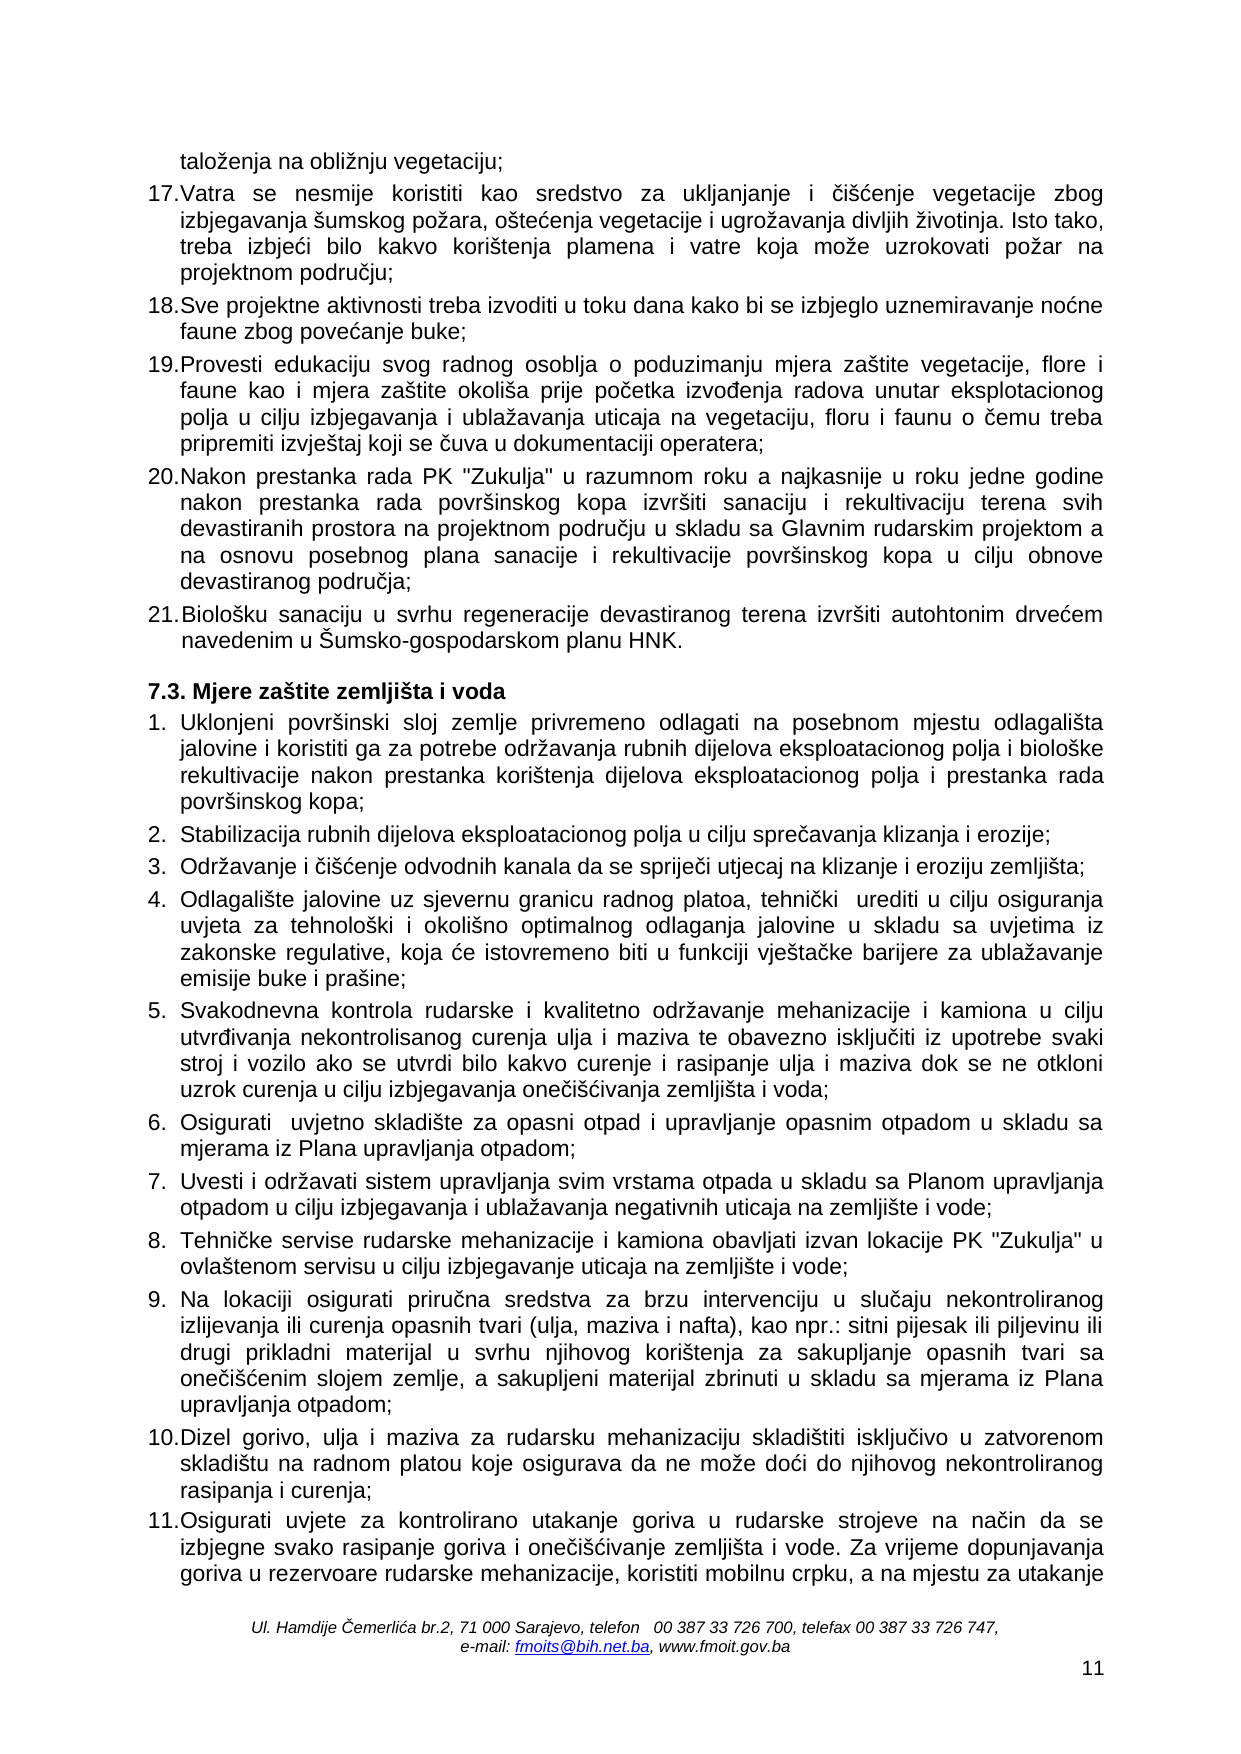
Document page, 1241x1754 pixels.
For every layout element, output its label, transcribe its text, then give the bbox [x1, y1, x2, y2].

list Na lokaciji osigurati priručna sredstva za brzu intervenciju u slučaju nekontroliranog izlijevanja ili curenja opasnih tvari (ulja, maziva i nafta), kao npr.: sitni pijesak ili piljevinu ili drugi prikladni materijal u svrhu njihovog korištenja za sakupljanje opasnih tvari sa onečišćenim slojem zemlje, a sakupljeni materijal zbrinuti u skladu sa mjerama iz Plana upravljanja otpadom; [148, 1286, 1104, 1418]
list Biološku sanaciju u svrhu regeneracije devastiranog terena izvršiti autohtonim drvećem navedenim u Šumsko-gospodarskom planu HNK. [148, 601, 1104, 653]
list Uvesti i održavati sistem upravljanja svim vrstama otpada u skladu sa Planom upravljanja otpadom u cilju izbjegavanja i ublažavanja negativnih uticaja na zemljište i vode; [148, 1168, 1104, 1221]
list Odlagalište jalovine uz sjevernu granicu radnog platoa, tehnički urediti u cilju osiguranja uvjeta za tehnološki i okolišno optimalnog odlaganja jalovine u skladu sa uvjetima iz zakonske regulative, koja će istovremeno biti u funkciji vještačke barijere za ublažavanje emisije buke i prašine; [148, 886, 1104, 991]
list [148, 1507, 1104, 1586]
list Svakodnevna kontrola rudarske i kvalitetno održavanje mehanizacije i kamiona u cilju utvrđivanja nekontrolisanog curenja ulja i maziva te obavezno isključiti iz upotrebe svaki stroj i vozilo ako se utvrdi bilo kakvo curenje i rasipanje ulja i maziva dok se ne otkloni uzrok curenja u cilju izbjegavanja onečišćivanja zemljišta i voda; [148, 997, 1104, 1103]
text 7.3. Mjere zaštite zemljišta i voda [148, 678, 1104, 705]
list Provesti edukaciju svog radnog osoblja o poduzimanju mjera zaštite vegetacije, flore i faune kao i mjera zaštite okoliša prije početka izvođenja radova unutar eksplotacionog polja u cilju izbjegavanja i ublažavanja uticaja na vegetaciju, floru i faunu o čemu treba pripremiti izvještaj koji se čuva u dokumentaciji operatera; [148, 351, 1104, 456]
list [148, 148, 1104, 174]
list Održavanje i čišćenje odvodnih kanala da se spriječi utjecaj na klizanje i eroziju zemljišta; [148, 853, 1104, 879]
list Vatra se nesmije koristiti kao sredstvo za ukljanjanje i čišćenje vegetacije zbog izbjegavanja šumskog požara, oštećenja vegetacije i ugrožavanja divljih životinja. Isto tako, treba izbjeći bilo kakvo korištenja plamena i vatre koja može uzrokovati požar na projektnom području; [148, 180, 1104, 286]
list Dizel gorivo, ulja i maziva za rudarsku mehanizaciju skladištiti isključivo u zatvorenom skladištu na radnom platou koje osigurava da ne može doći do njihovog nekontroliranog rasipanja i curenja; [148, 1424, 1104, 1503]
list Nakon prestanka rada PK "Zukulja" u razumnom roku a najkasnije u roku jedne godine nakon prestanka rada površinskog kopa izvršiti sanaciju i rekultivaciju terena svih devastiranih prostora na projektnom području u skladu sa Glavnim rudarskim projektom a na osnovu posebnog plana sanacije i rekultivacije površinskog kopa u cilju obnove devastiranog područja; [148, 463, 1104, 594]
list Uklonjeni površinski sloj zemlje privremeno odlagati na posebnom mjestu odlagališta jalovine i koristiti ga za potrebe održavanja rubnih dijelova eksploatacionog polja i biološke rekultivacije nakon prestanka korištenja dijelova eksploatacionog polja i prestanka rada površinskog kopa; [148, 709, 1104, 814]
list Stabilizacija rubnih dijelova eksploatacionog polja u cilju sprečavanja klizanja i erozije; [148, 821, 1104, 847]
list Sve projektne aktivnosti treba izvoditi u toku dana kako bi se izbjeglo uznemiravanje noćne faune zbog povećanje buke; [148, 292, 1104, 345]
list Tehničke servise rudarske mehanizacije i kamiona obavljati izvan lokacije PK "Zukulja" u ovlaštenom servisu u cilju izbjegavanje uticaja na zemljište i vode; [148, 1227, 1104, 1280]
list Osigurati uvjetno skladište za opasni otpad i upravljanje opasnim otpadom u skladu sa mjerama iz Plana upravljanja otpadom; [148, 1109, 1104, 1162]
